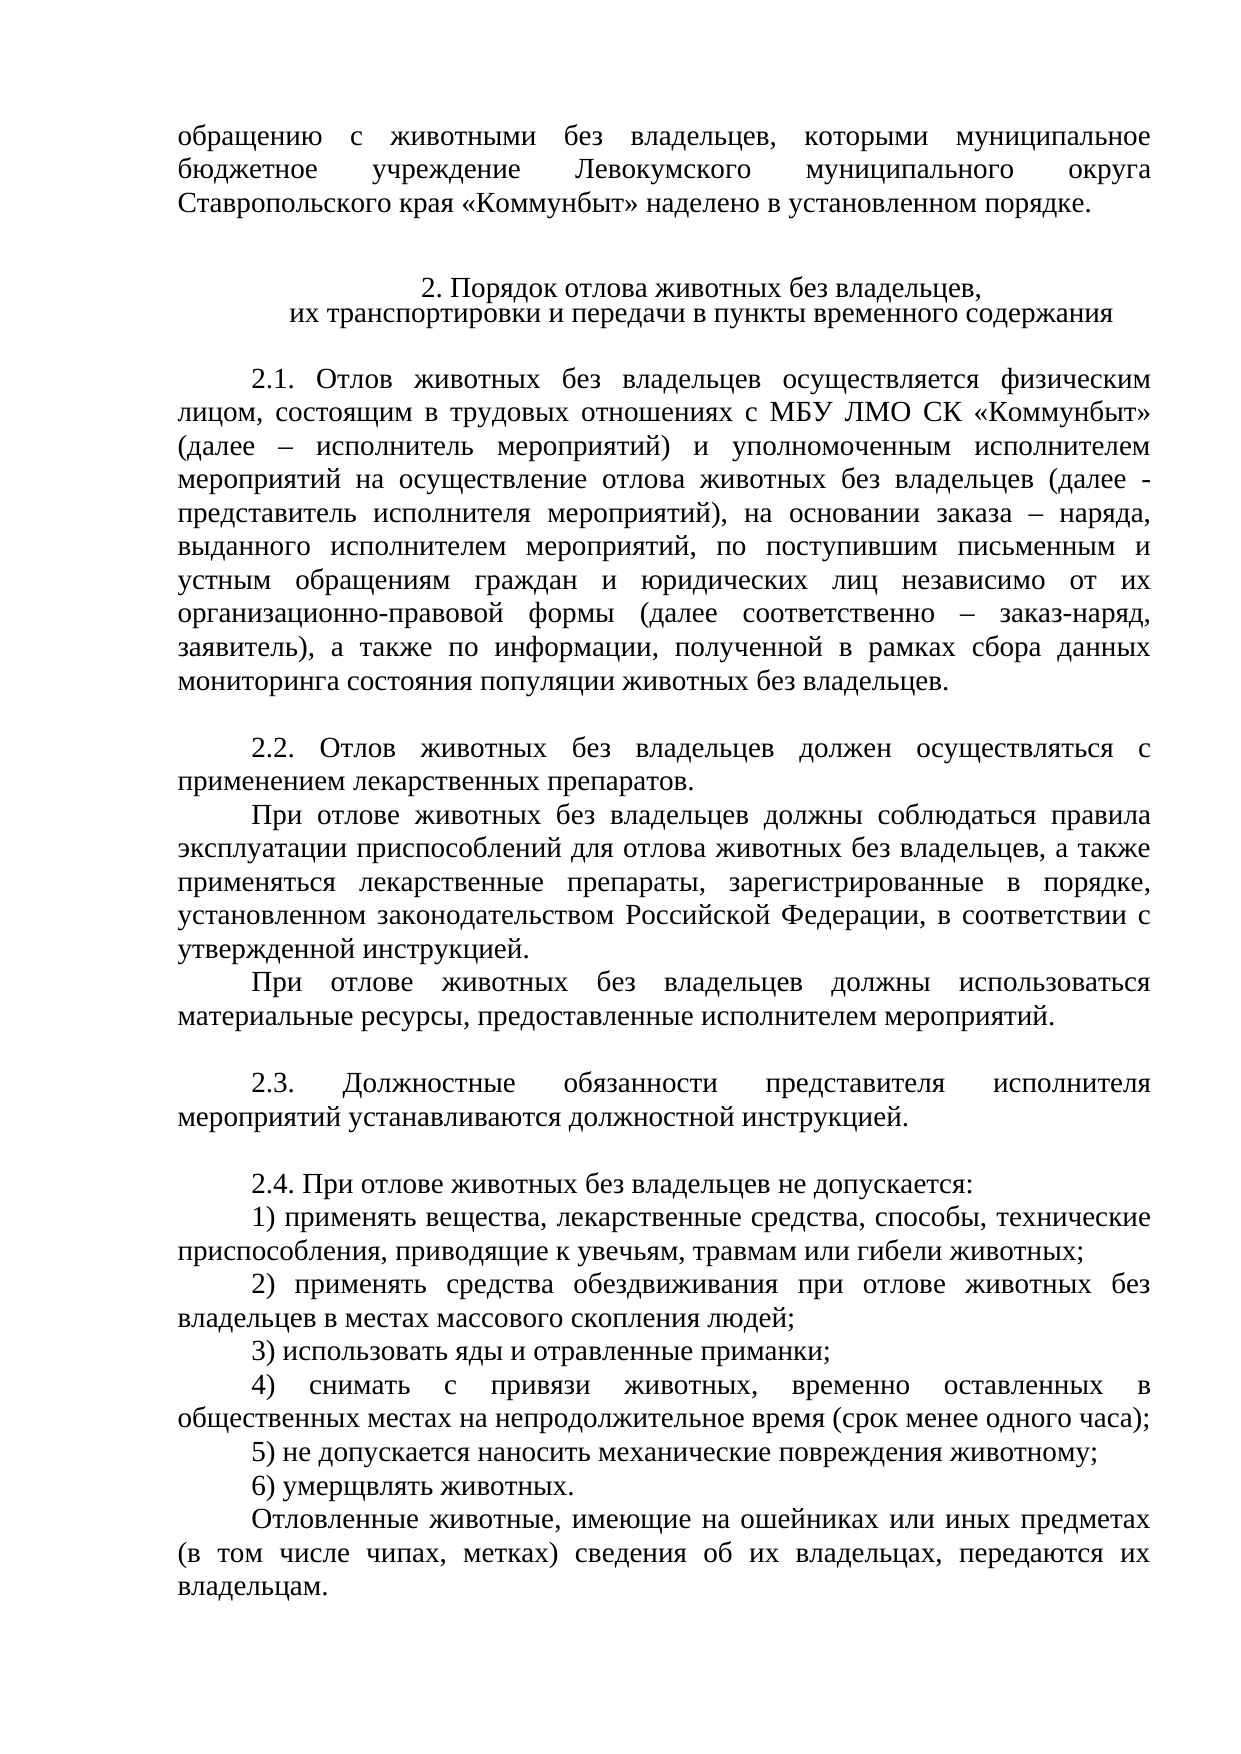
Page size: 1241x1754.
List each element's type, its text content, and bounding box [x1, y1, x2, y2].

text 2.2. Отлов животных без владельцев должен осуществляться с применением лекарственных препаратов. [177, 730, 1152, 797]
text При отлове животных без владельцев должны соблюдаться правила эксплуатации приспособлений для отлова животных без владельцев, а также применяться лекарственные препараты, зарегистрированные в порядке, установленном законодательством Российской Федерации, в соответствии с утвержденной инструкцией. [177, 797, 1152, 964]
text 2.1. Отлов животных без владельцев осуществляется физическим лицом, состоящим в трудовых отношениях с МБУ ЛМО СК «Коммунбыт» (далее – исполнитель мероприятий) и уполномоченным исполнителем мероприятий на осуществление отлова животных без владельцев (далее - представитель исполнителя мероприятий), на основании заказа – наряда, выданного исполнителем мероприятий, по поступившим письменным и устным обращениям граждан и юридических лиц независимо от их организационно-правовой формы (далее соответственно – заказ-наряд, заявитель), а также по информации, полученной в рамках сбора данных мониторинга состояния популяции животных без владельцев. [177, 361, 1152, 696]
text 3) использовать яды и отравленные приманки; [177, 1333, 1152, 1367]
text 2) применять средства обездвиживания при отлове животных без владельцев в местах массового скопления людей; [177, 1266, 1152, 1333]
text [177, 118, 1152, 219]
text При отлове животных без владельцев должны использоваться материальные ресурсы, предоставленные исполнителем мероприятий. [177, 964, 1152, 1032]
text 2.3. Должностные обязанности представителя исполнителя мероприятий устанавливаются должностной инструкцией. [177, 1065, 1152, 1132]
text их транспортировки и передачи в пункты временного содержания [177, 302, 1152, 327]
text Отловленные животные, имеющие на ошейниках или иных предметах (в том числе чипах, метках) сведения об их владельцах, передаются их владельцам. [177, 1501, 1152, 1602]
text 5) не допускается наносить механические повреждения животному; [177, 1434, 1152, 1468]
text 2.4. При отлове животных без владельцев не допускается: [177, 1166, 1152, 1199]
text 4) снимать с привязи животных, временно оставленных в общественных местах на непродолжительное время (срок менее одного часа); [177, 1367, 1152, 1434]
text 1) применять вещества, лекарственные средства, способы, технические приспособления, приводящие к увечьям, травмам или гибели животных; [177, 1199, 1152, 1266]
text 6) умерщвлять животных. [177, 1468, 1152, 1501]
text 2. Порядок отлова животных без владельцев, [177, 277, 1152, 302]
